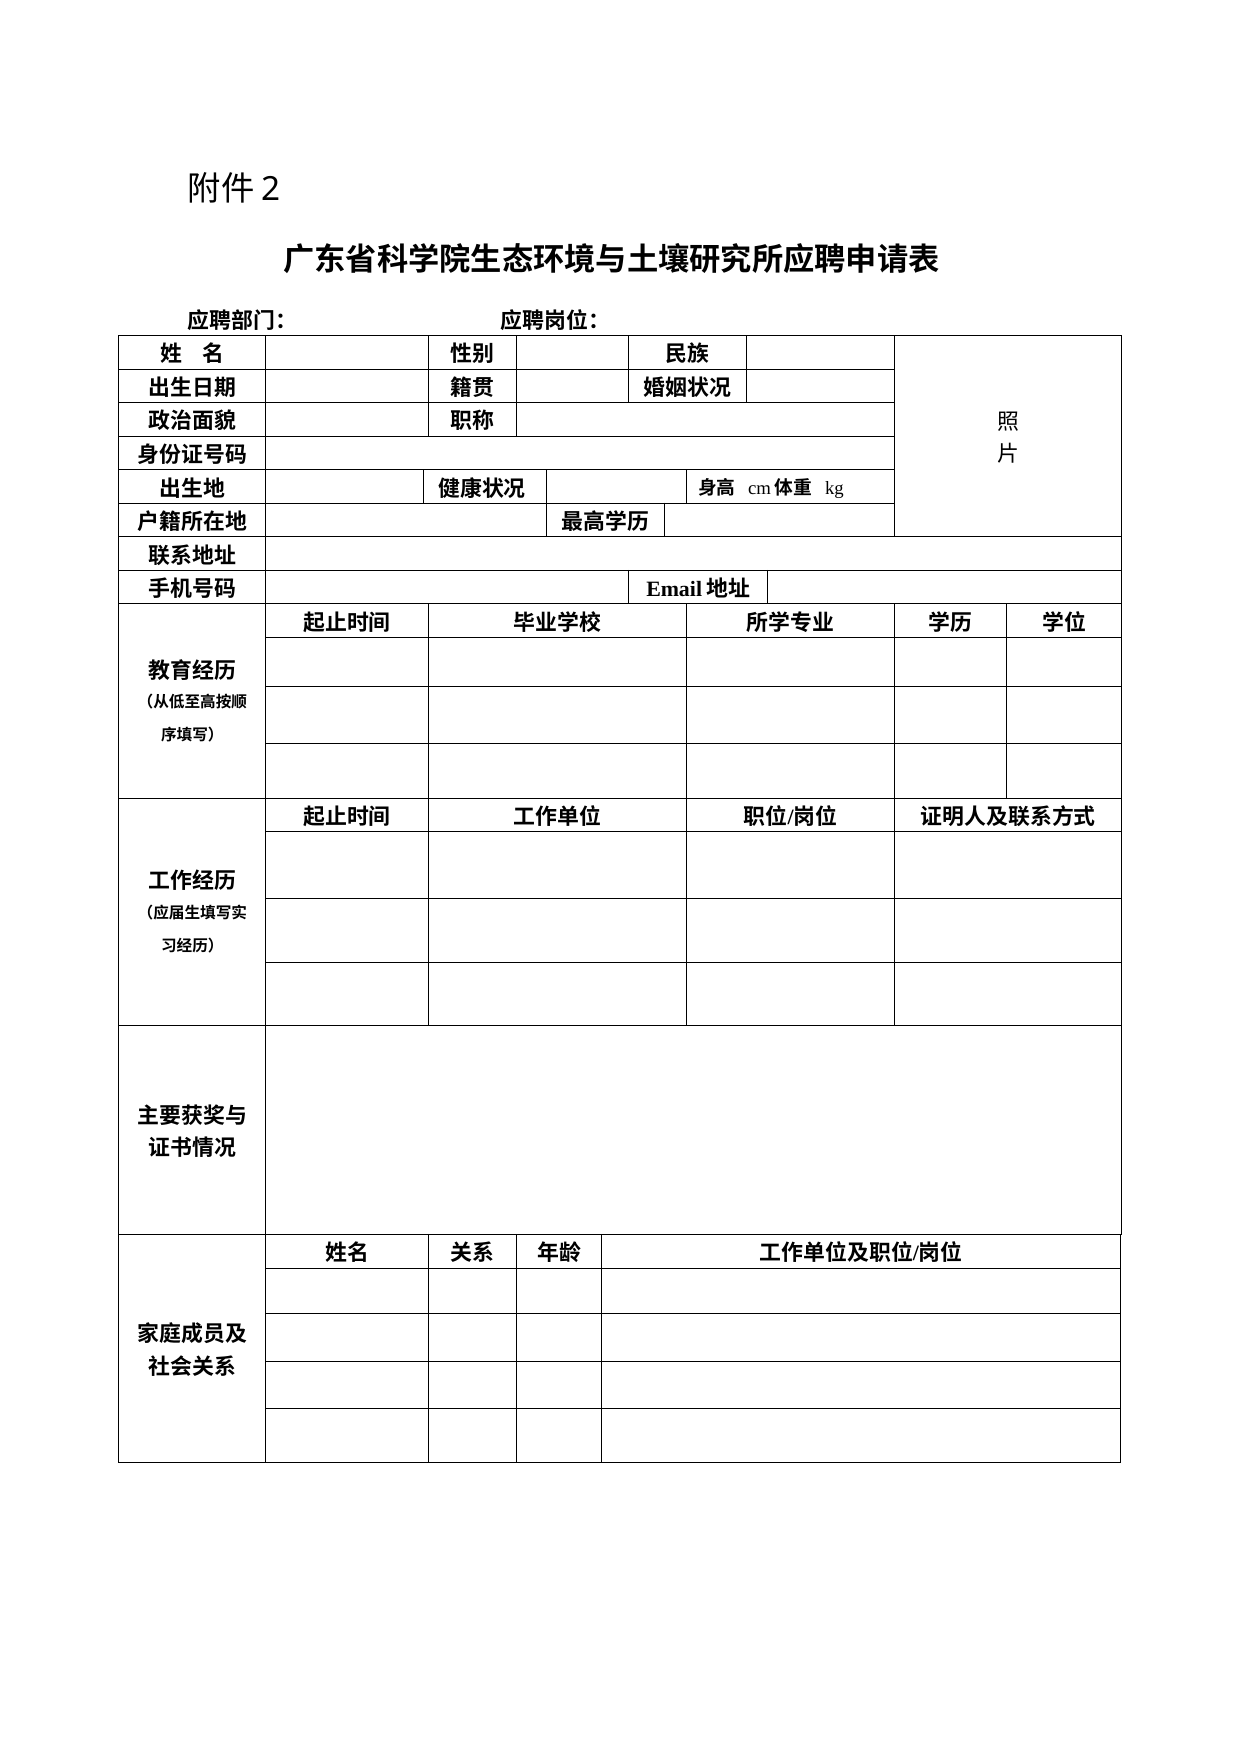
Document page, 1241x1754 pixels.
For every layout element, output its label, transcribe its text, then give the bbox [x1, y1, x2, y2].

table_cell [602, 1362, 1120, 1408]
table_cell [895, 638, 1006, 686]
table_cell [687, 899, 894, 962]
text 广东省科学院生态环境与土壤研究所应聘申请表 [187, 234, 1035, 280]
table_cell [1007, 687, 1121, 743]
table_cell [517, 1314, 601, 1361]
table_cell 主要获奖与证书情况 [119, 1026, 265, 1234]
table_cell [429, 1409, 516, 1462]
table_cell 最高学历 [547, 504, 664, 536]
table_cell [747, 370, 894, 402]
text 应聘部门： 应聘岗位： [187, 302, 1053, 335]
table_cell [266, 1026, 1121, 1234]
table_cell [266, 1362, 428, 1408]
table_cell [429, 899, 686, 962]
table_cell 工作单位 [429, 799, 686, 831]
table_cell 所学专业 [687, 604, 894, 637]
table_cell [266, 370, 428, 402]
table_cell [1007, 744, 1121, 798]
table_cell [266, 437, 894, 469]
table_header 民族 [629, 336, 746, 368]
table_cell 毕业学校 [429, 604, 686, 637]
table_cell [768, 571, 1121, 603]
table_cell 工作单位及职位/岗位 [602, 1235, 1120, 1267]
table_cell 婚姻状况 [629, 370, 746, 402]
table_cell 健康状况 [424, 470, 546, 503]
table_cell [266, 504, 546, 536]
table_header [747, 336, 894, 368]
table_cell Email地址 [629, 571, 767, 603]
table_cell [895, 899, 1121, 962]
table_cell [517, 1409, 601, 1462]
table_cell [517, 1269, 601, 1313]
table_cell [266, 638, 428, 686]
table_cell 证明人及联系方式 [895, 799, 1121, 831]
table_cell 起止时间 [266, 799, 428, 831]
table_cell 身高 cm体重 kg [687, 470, 894, 503]
table_cell [517, 403, 894, 436]
table_cell [602, 1314, 1120, 1361]
table_cell 年龄 [517, 1235, 601, 1267]
table_cell 籍贯 [429, 370, 516, 402]
table_cell [687, 832, 894, 897]
table_cell [429, 1362, 516, 1408]
table_cell [429, 1269, 516, 1313]
table_cell [547, 470, 686, 503]
table_cell 起止时间 [266, 604, 428, 637]
table_cell 教育经历 （从低至高按顺序填写） [119, 604, 265, 798]
table_cell [895, 963, 1121, 1025]
table_cell 工作经历 （应届生填写实习经历） [119, 799, 265, 1025]
table_cell [687, 687, 894, 743]
table_header [517, 336, 628, 368]
table_cell [687, 744, 894, 798]
table_cell 出生日期 [119, 370, 265, 402]
table_cell [429, 832, 686, 897]
table_cell 政治面貌 [119, 403, 265, 436]
table_cell [266, 1409, 428, 1462]
table_cell [429, 638, 686, 686]
table_cell 职位/岗位 [687, 799, 894, 831]
table_cell [429, 744, 686, 798]
table_header 照 片 [895, 336, 1121, 536]
table_cell [266, 403, 428, 436]
table_cell [895, 832, 1121, 897]
table_cell 身份证号码 [119, 437, 265, 469]
table_cell 关系 [429, 1235, 516, 1267]
table_cell [266, 470, 423, 503]
table_cell [665, 504, 894, 536]
text 附件2 [187, 162, 1035, 210]
table_cell 职称 [429, 403, 516, 436]
table_cell 户籍所在地 [119, 504, 265, 536]
table_header 性别 [429, 336, 516, 368]
table_cell [266, 963, 428, 1025]
table_header 姓 名 [119, 336, 265, 368]
table_cell [895, 687, 1006, 743]
table_cell [266, 744, 428, 798]
table_cell [266, 1269, 428, 1313]
table_cell [1007, 638, 1121, 686]
table_cell [602, 1269, 1120, 1313]
table_cell [429, 1314, 516, 1361]
table_cell [602, 1409, 1120, 1462]
table_cell [687, 638, 894, 686]
table_cell [266, 899, 428, 962]
table_cell 学历 [895, 604, 1006, 637]
table_cell [266, 832, 428, 897]
table_cell [266, 687, 428, 743]
table_cell 学位 [1007, 604, 1121, 637]
table_cell [517, 1362, 601, 1408]
table_cell 家庭成员及社会关系 [119, 1235, 265, 1462]
table_cell 出生地 [119, 470, 265, 503]
table_cell 联系地址 [119, 537, 265, 570]
table_cell [266, 571, 628, 603]
table_cell [266, 537, 1121, 570]
table_cell [895, 744, 1006, 798]
table_cell [517, 370, 628, 402]
table_cell [429, 687, 686, 743]
table_cell [266, 1314, 428, 1361]
table_cell 手机号码 [119, 571, 265, 603]
table_cell [429, 963, 686, 1025]
table_cell 姓名 [266, 1235, 428, 1267]
table_header [266, 336, 428, 368]
table_cell [687, 963, 894, 1025]
